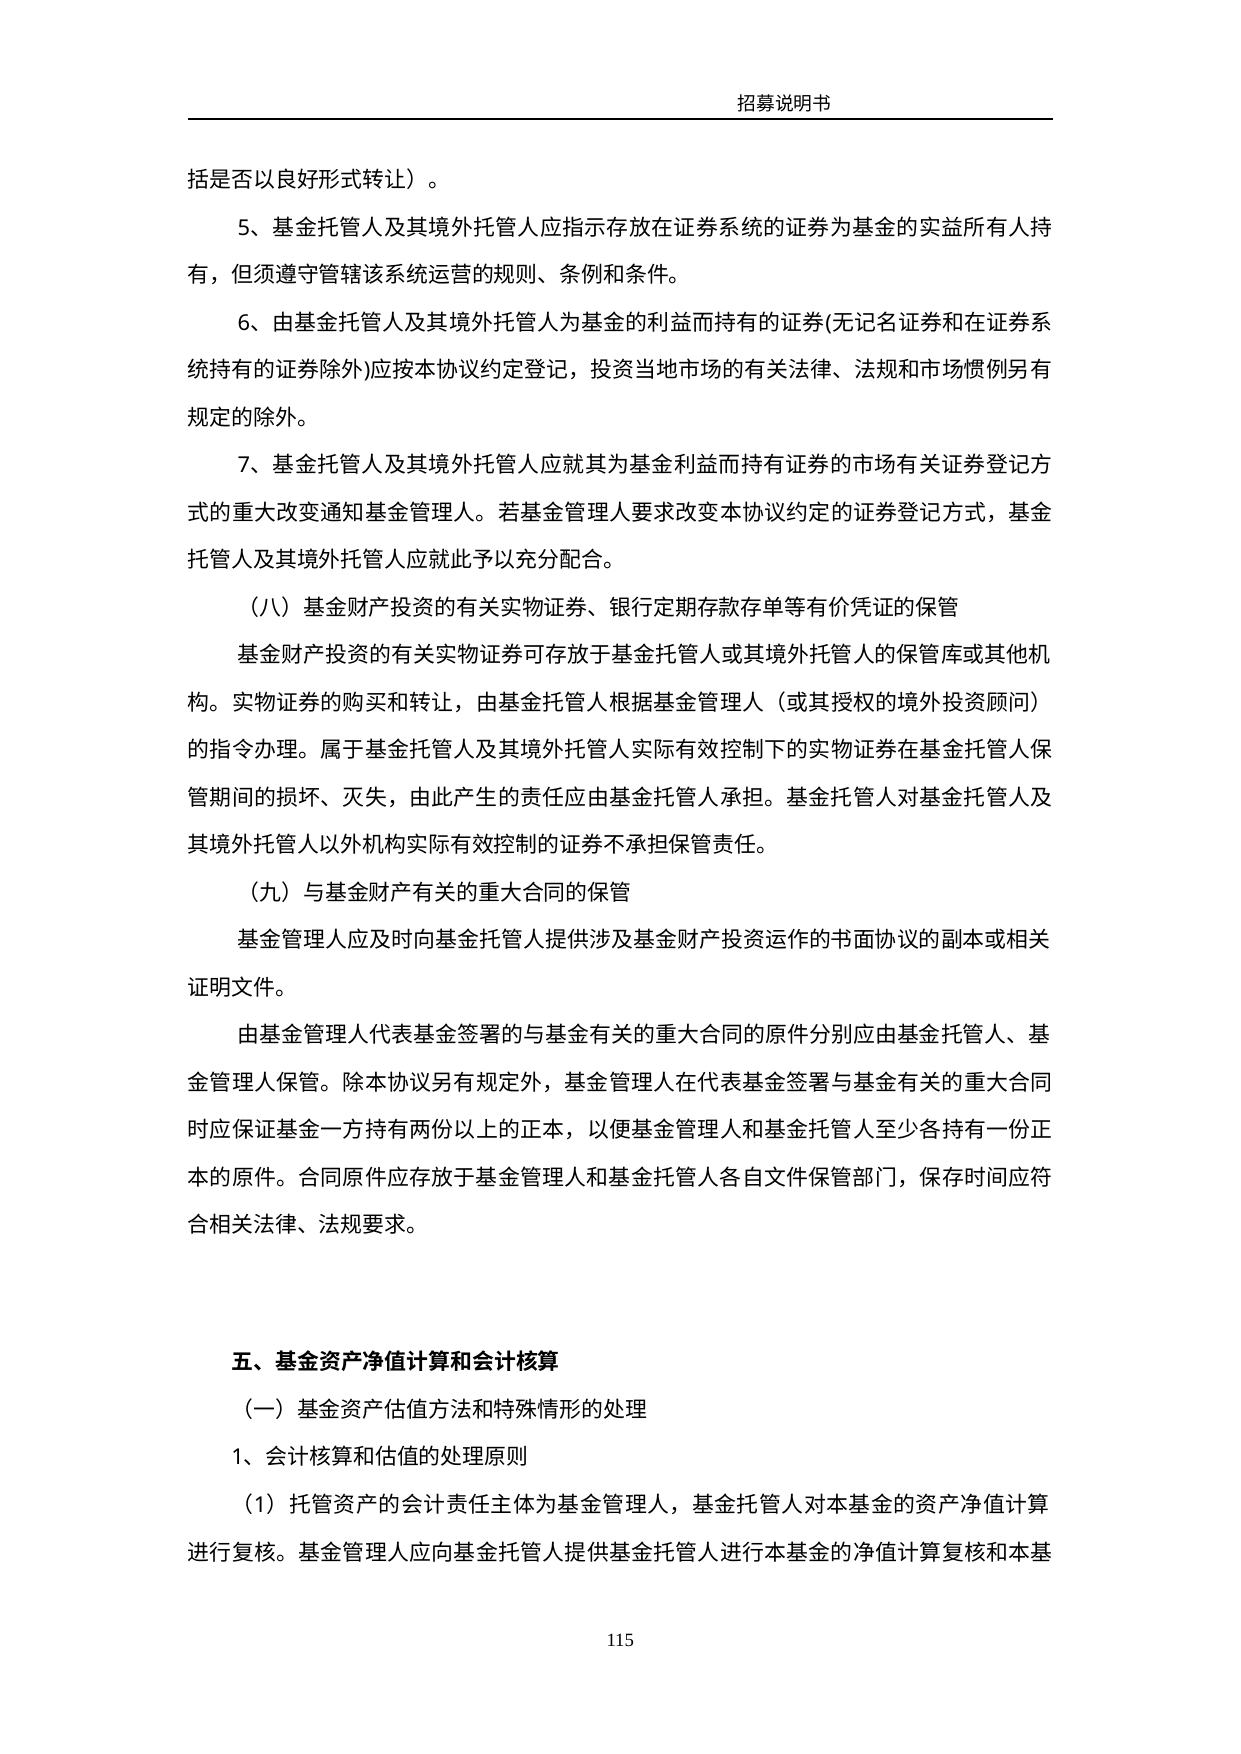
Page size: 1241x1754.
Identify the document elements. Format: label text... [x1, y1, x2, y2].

text 由基金管理人代表基金签署的与基金有关的重大合同的原件分别应由基金托管人、基金管理人保管。除本协议另有规定外，基金管理人在代表基金签署与基金有关的重大合同时应保证基金一方持有两份以上的正本，以便基金管理人和基金托管人至少各持有一份正本的原件。合同原件应存放于基金管理人和基金托管人各自文件保管部门，保存时间应符合相关法律、法规要求。 [187, 1017, 1053, 1239]
text 5、基金托管人及其境外托管人应指示存放在证券系统的证券为基金的实益所有人持有，但须遵守管辖该系统运营的规则、条例和条件。 [187, 209, 1053, 289]
text 1、会计核算和估值的处理原则 [187, 1439, 1053, 1471]
text 7、基金托管人及其境外托管人应就其为基金利益而持有证券的市场有关证券登记方式的重大改变通知基金管理人。若基金管理人要求改变本协议约定的证券登记方式，基金托管人及其境外托管人应就此予以充分配合。 [187, 447, 1053, 574]
text （八）基金财产投资的有关实物证券、银行定期存款存单等有价凭证的保管 [187, 590, 1053, 622]
text 基金财产投资的有关实物证券可存放于基金托管人或其境外托管人的保管库或其他机构。实物证券的购买和转让，由基金托管人根据基金管理人（或其授权的境外投资顾问）的指令办理。属于基金托管人及其境外托管人实际有效控制下的实物证券在基金托管人保管期间的损坏、灭失，由此产生的责任应由基金托管人承担。基金托管人对基金托管人及其境外托管人以外机构实际有效控制的证券不承担保管责任。 [187, 637, 1053, 859]
text 6、由基金托管人及其境外托管人为基金的利益而持有的证券(无记名证券和在证券系统持有的证券除外)应按本协议约定登记，投资当地市场的有关法律、法规和市场惯例另有规定的除外。 [187, 304, 1053, 431]
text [187, 1487, 1053, 1566]
text 基金管理人应及时向基金托管人提供涉及基金财产投资运作的书面协议的副本或相关证明文件。 [187, 922, 1053, 1002]
text （一）基金资产估值方法和特殊情形的处理 [187, 1392, 1053, 1423]
text 五、基金资产净值计算和会计核算 [187, 1344, 1053, 1376]
text （九）与基金财产有关的重大合同的保管 [187, 875, 1053, 907]
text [187, 162, 1053, 194]
